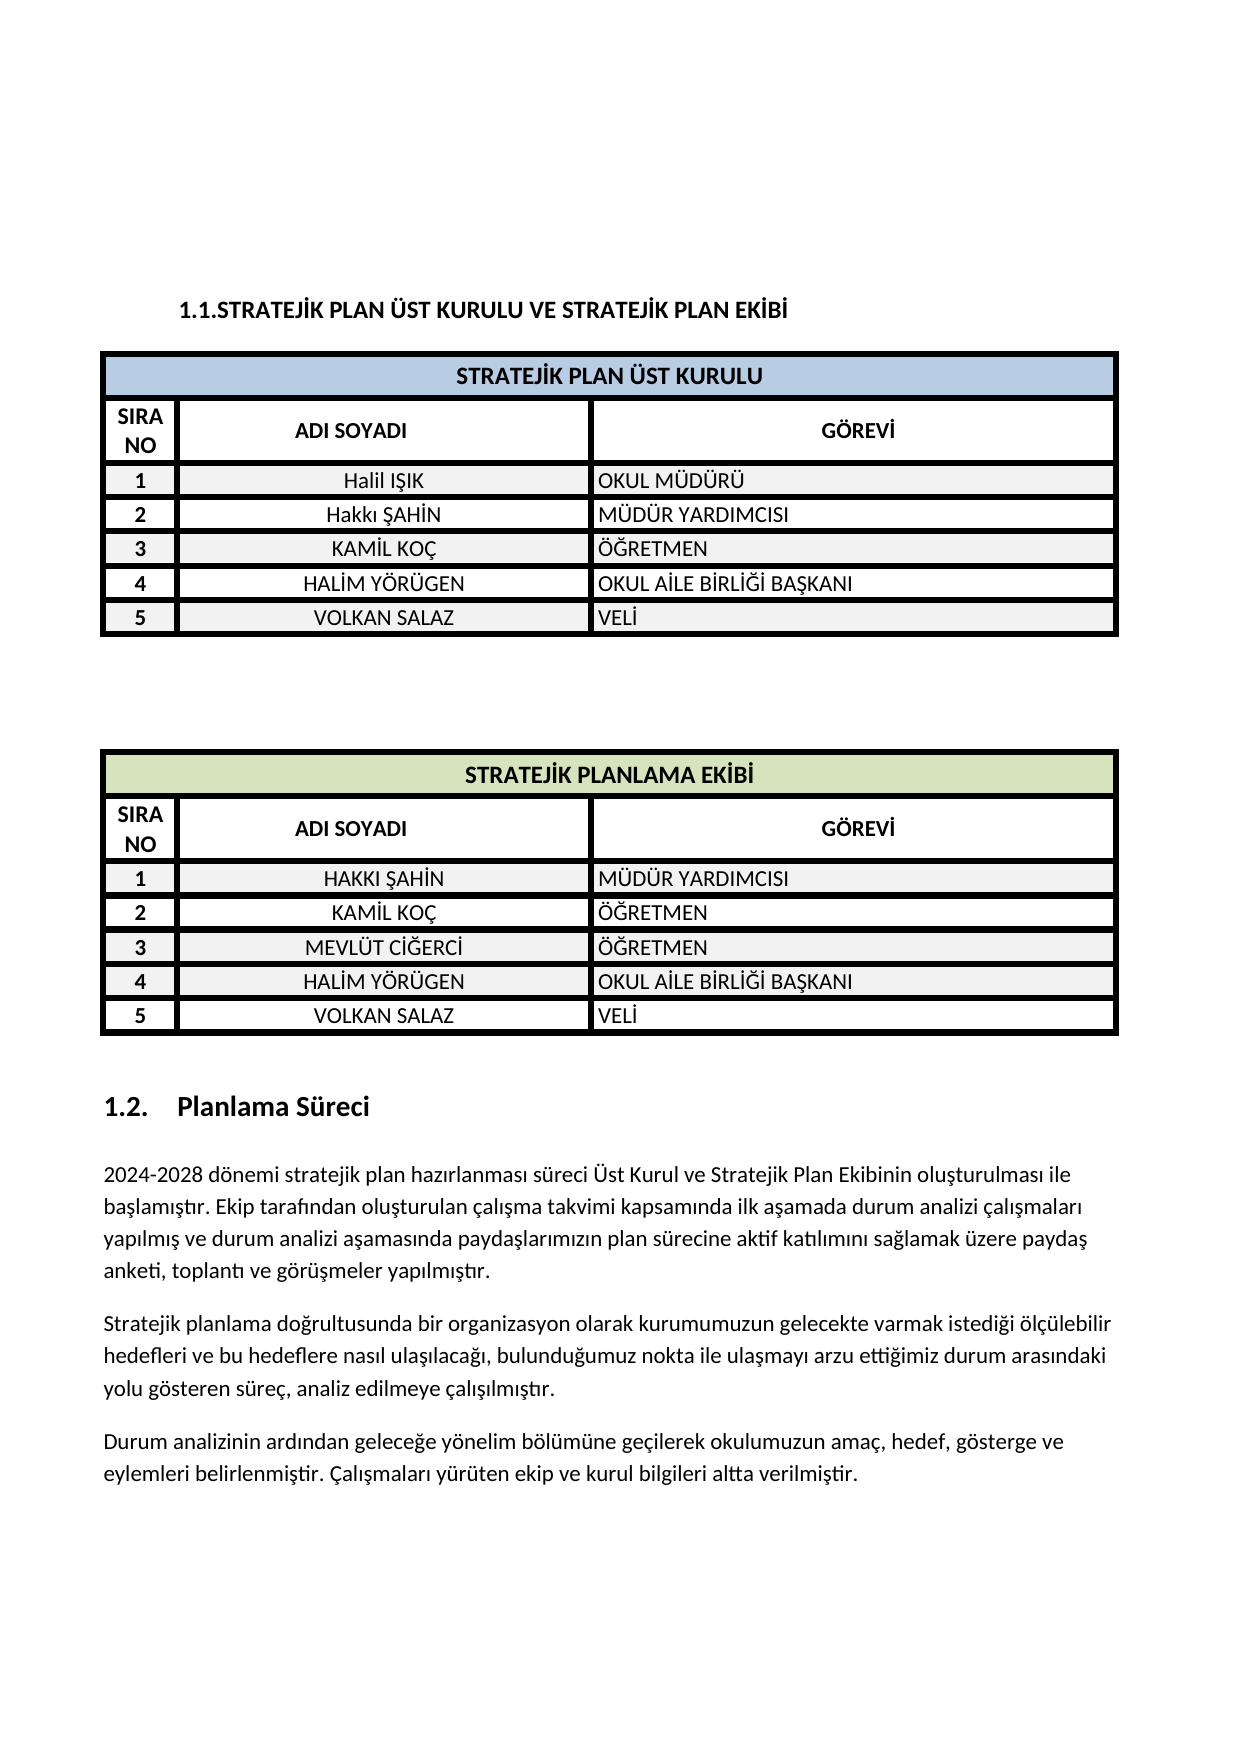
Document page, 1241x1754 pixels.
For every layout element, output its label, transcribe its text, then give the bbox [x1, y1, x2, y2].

text Stratejik planlama doğrultusunda bir organizasyon olarak kurumumuzun gelecekte varmak istediği ölçülebilir hedefleri ve bu hedeflere nasıl ulaşılacağı, bulunduğumuz nokta ile ulaşmayı arzu ettiğimiz durum arasındaki yolu gösteren süreç, analiz edilmeye çalışılmıştır. [103, 1309, 1152, 1402]
table_cell MEVLÜT CİĞERCİ [180, 933, 588, 961]
table_cell MÜDÜR YARDIMCISI [594, 500, 1113, 528]
table_cell HAKKI ŞAHİN [180, 864, 588, 892]
table_cell ADI SOYADI [180, 799, 588, 858]
table_cell ÖĞRETMEN [594, 899, 1113, 926]
table_cell 2 [106, 899, 174, 926]
table_cell 3 [106, 534, 174, 562]
table_cell SIRA NO [106, 799, 174, 858]
table_cell OKUL MÜDÜRÜ [594, 466, 1113, 494]
table_cell 4 [106, 569, 174, 597]
table_cell GÖREVİ [594, 799, 1113, 858]
table_cell 4 [106, 967, 174, 995]
table_cell Hakkı ŞAHİN [180, 500, 588, 528]
table_cell 1 [106, 466, 174, 494]
table_cell VOLKAN SALAZ [180, 603, 588, 631]
table_cell SIRA NO [106, 401, 174, 459]
table_cell HALİM YÖRÜGEN [180, 967, 588, 995]
table_cell 1 [106, 864, 174, 892]
table_cell HALİM YÖRÜGEN [180, 569, 588, 597]
text Durum analizinin ardından geleceğe yönelim bölümüne geçilerek okulumuzun amaç, hedef, gösterge ve eylemleri belirlenmiştir. Çalışmaları yürüten ekip ve kurul bilgileri altta verilmiştir. [103, 1427, 1152, 1487]
table_cell VOLKAN SALAZ [180, 1001, 588, 1029]
text 1.2. Planlama Süreci [103, 1088, 1152, 1124]
table_cell KAMİL KOÇ [180, 899, 588, 926]
table_cell 2 [106, 500, 174, 528]
table_cell 3 [106, 933, 174, 961]
table_cell KAMİL KOÇ [180, 534, 588, 562]
text 2024-2028 dönemi stratejik plan hazırlanması süreci Üst Kurul ve Stratejik Plan Ekibinin oluşturulması ile başlamıştır. Ekip tarafından oluşturulan çalışma takvimi kapsamında ilk aşamada durum analizi çalışmaları yapılmış ve durum analizi aşamasında paydaşlarımızın plan sürecine aktif katılımını sağlamak üzere paydaş anketi, toplantı ve görüşmeler yapılmıştır. [103, 1160, 1152, 1284]
table_cell ÖĞRETMEN [594, 933, 1113, 961]
table_cell VELİ [594, 1001, 1113, 1029]
table_cell OKUL AİLE BİRLİĞİ BAŞKANI [594, 967, 1113, 995]
table_header STRATEJİK PLAN ÜST KURULU [106, 357, 1113, 395]
table_cell VELİ [594, 603, 1113, 631]
table_cell GÖREVİ [594, 401, 1113, 459]
table_cell 5 [106, 1001, 174, 1029]
table_cell ÖĞRETMEN [594, 534, 1113, 562]
text 1.1.STRATEJİK PLAN ÜST KURULU VE STRATEJİK PLAN EKİBİ [178, 295, 1152, 325]
table_cell OKUL AİLE BİRLİĞİ BAŞKANI [594, 569, 1113, 597]
table_header STRATEJİK PLANLAMA EKİBİ [106, 755, 1113, 793]
table_cell MÜDÜR YARDIMCISI [594, 864, 1113, 892]
table_cell 5 [106, 603, 174, 631]
table_cell Halil IŞIK [180, 466, 588, 494]
table_cell ADI SOYADI [180, 401, 588, 459]
